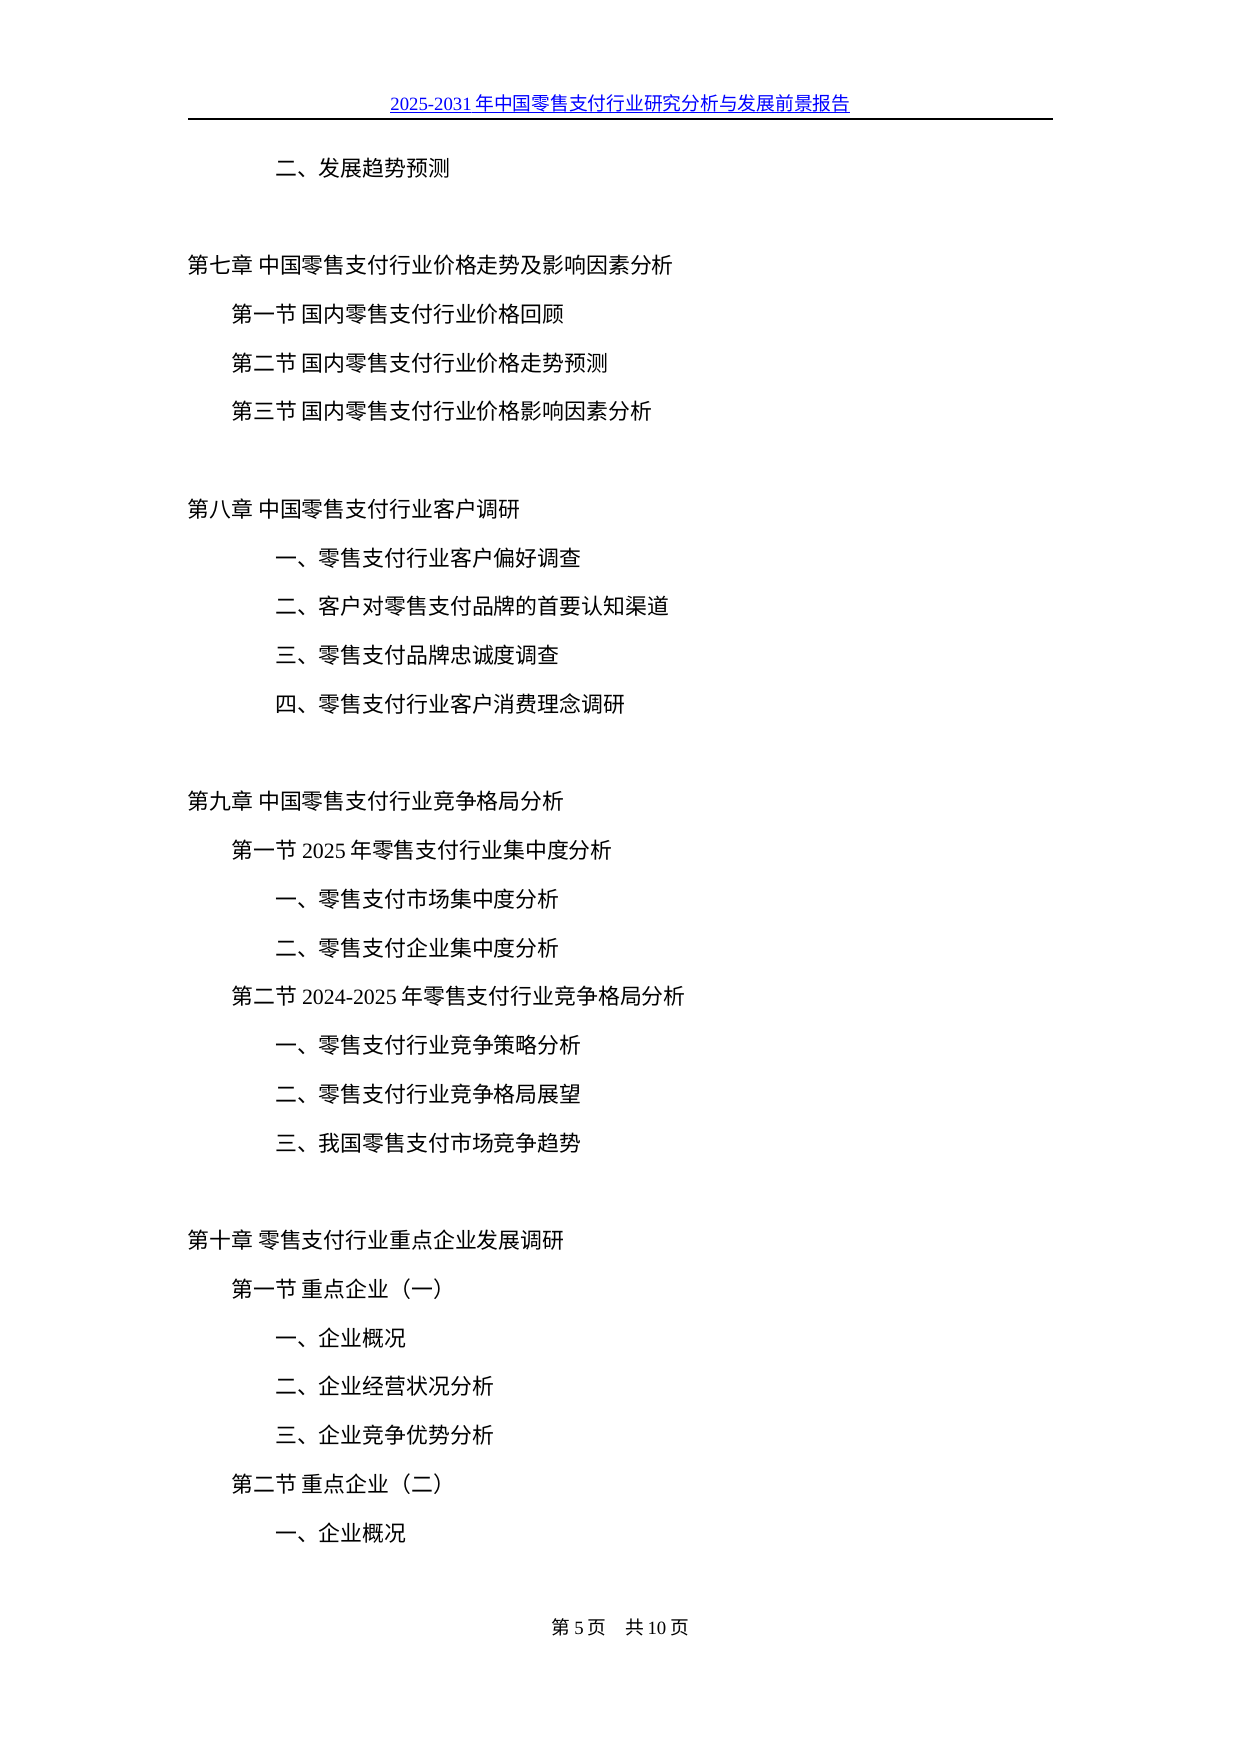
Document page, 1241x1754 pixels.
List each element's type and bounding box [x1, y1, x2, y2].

text [187, 150, 1053, 1548]
